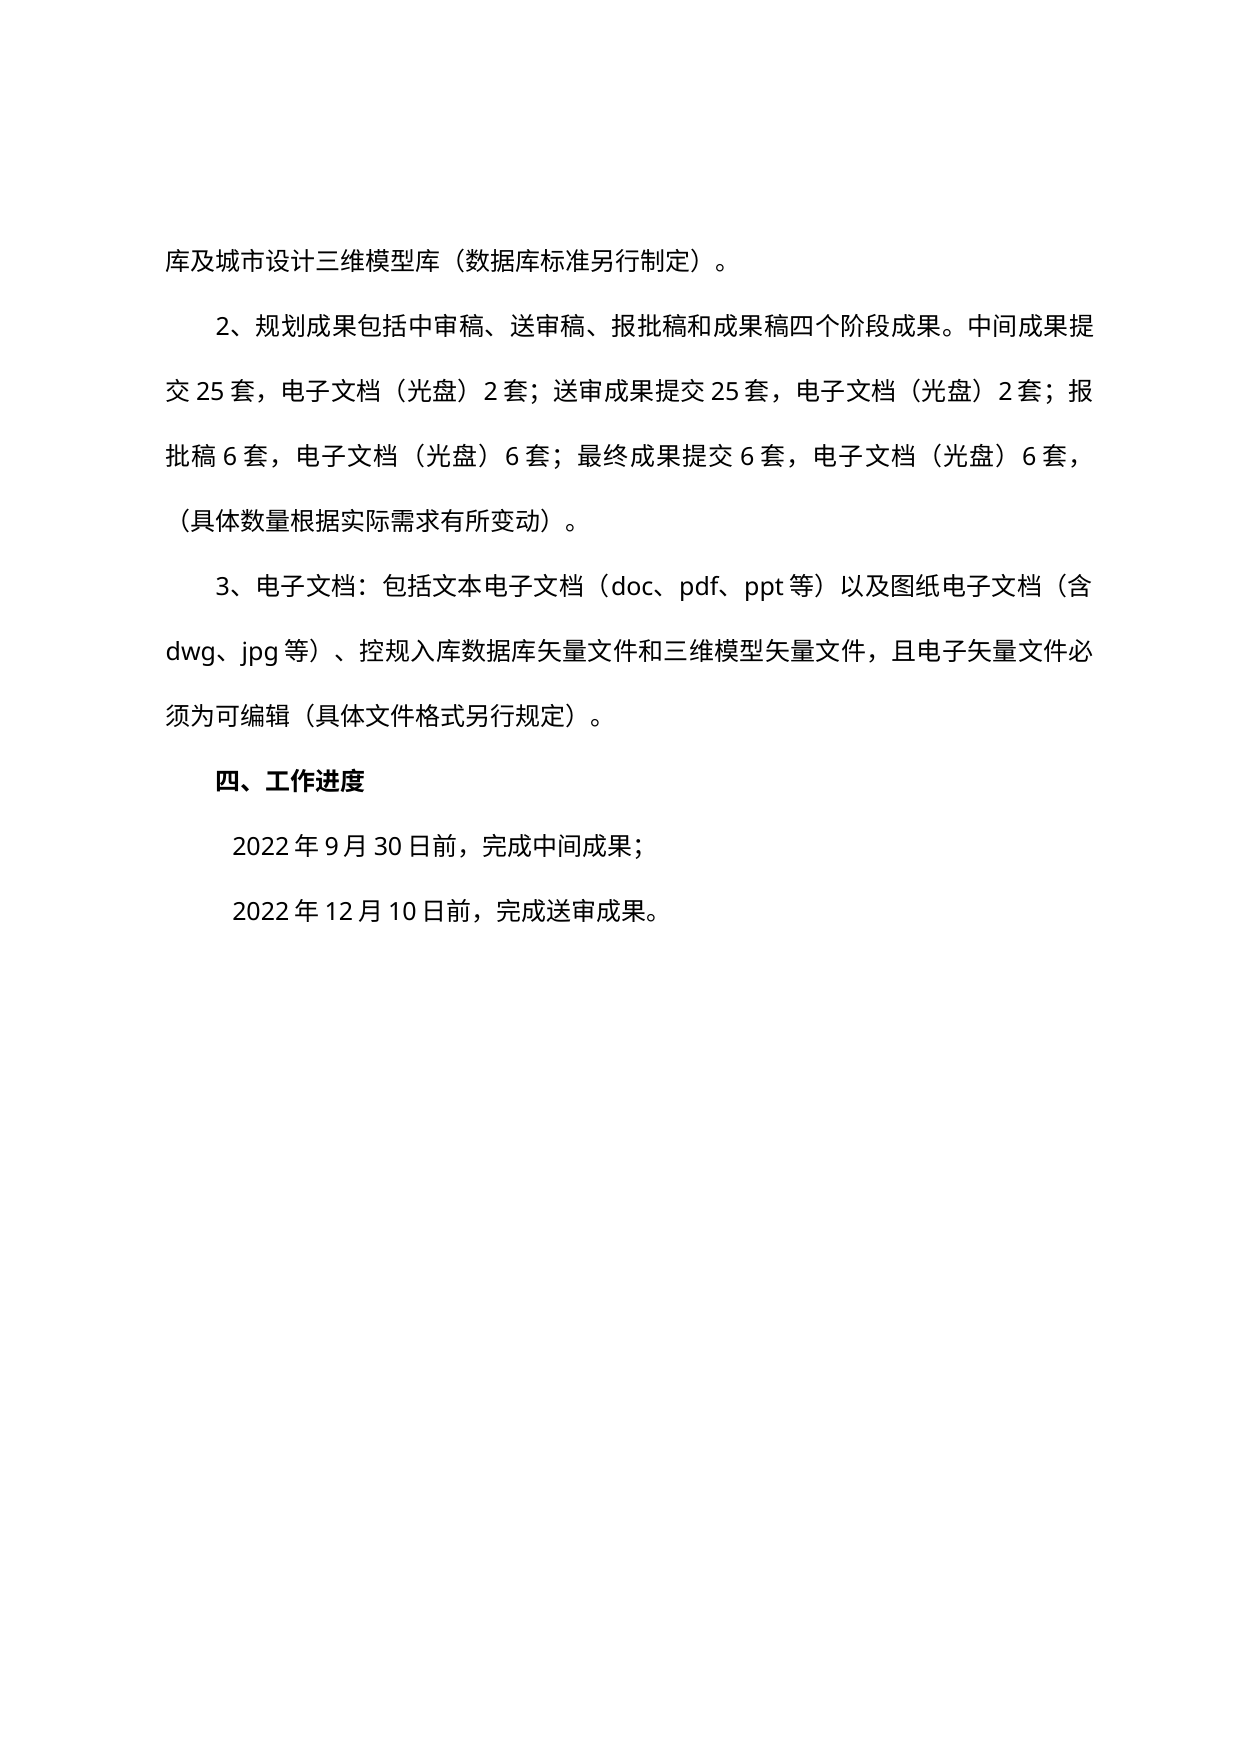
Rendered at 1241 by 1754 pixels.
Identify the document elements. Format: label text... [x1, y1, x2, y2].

text 四、工作进度 [165, 747, 1094, 812]
text 3、电子文档：包括文本电子文档（doc、pdf、ppt等）以及图纸电子文档（含dwg、jpg等）、控规入库数据库矢量文件和三维模型矢量文件，且电子矢量文件必须为可编辑（具体文件格式另行规定）。 [165, 552, 1094, 747]
text 2、规划成果包括中审稿、送审稿、报批稿和成果稿四个阶段成果。中间成果提交25套，电子文档（光盘）2套；送审成果提交25套，电子文档（光盘）2套；报批稿6套，电子文档（光盘）6套；最终成果提交6套，电子文档（光盘）6套，（具体数量根据实际需求有所变动）。 [165, 292, 1094, 552]
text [165, 227, 1094, 292]
text 2022年12月10日前，完成送审成果。 [165, 877, 1094, 942]
text 2022年9月30日前，完成中间成果； [165, 812, 1094, 877]
